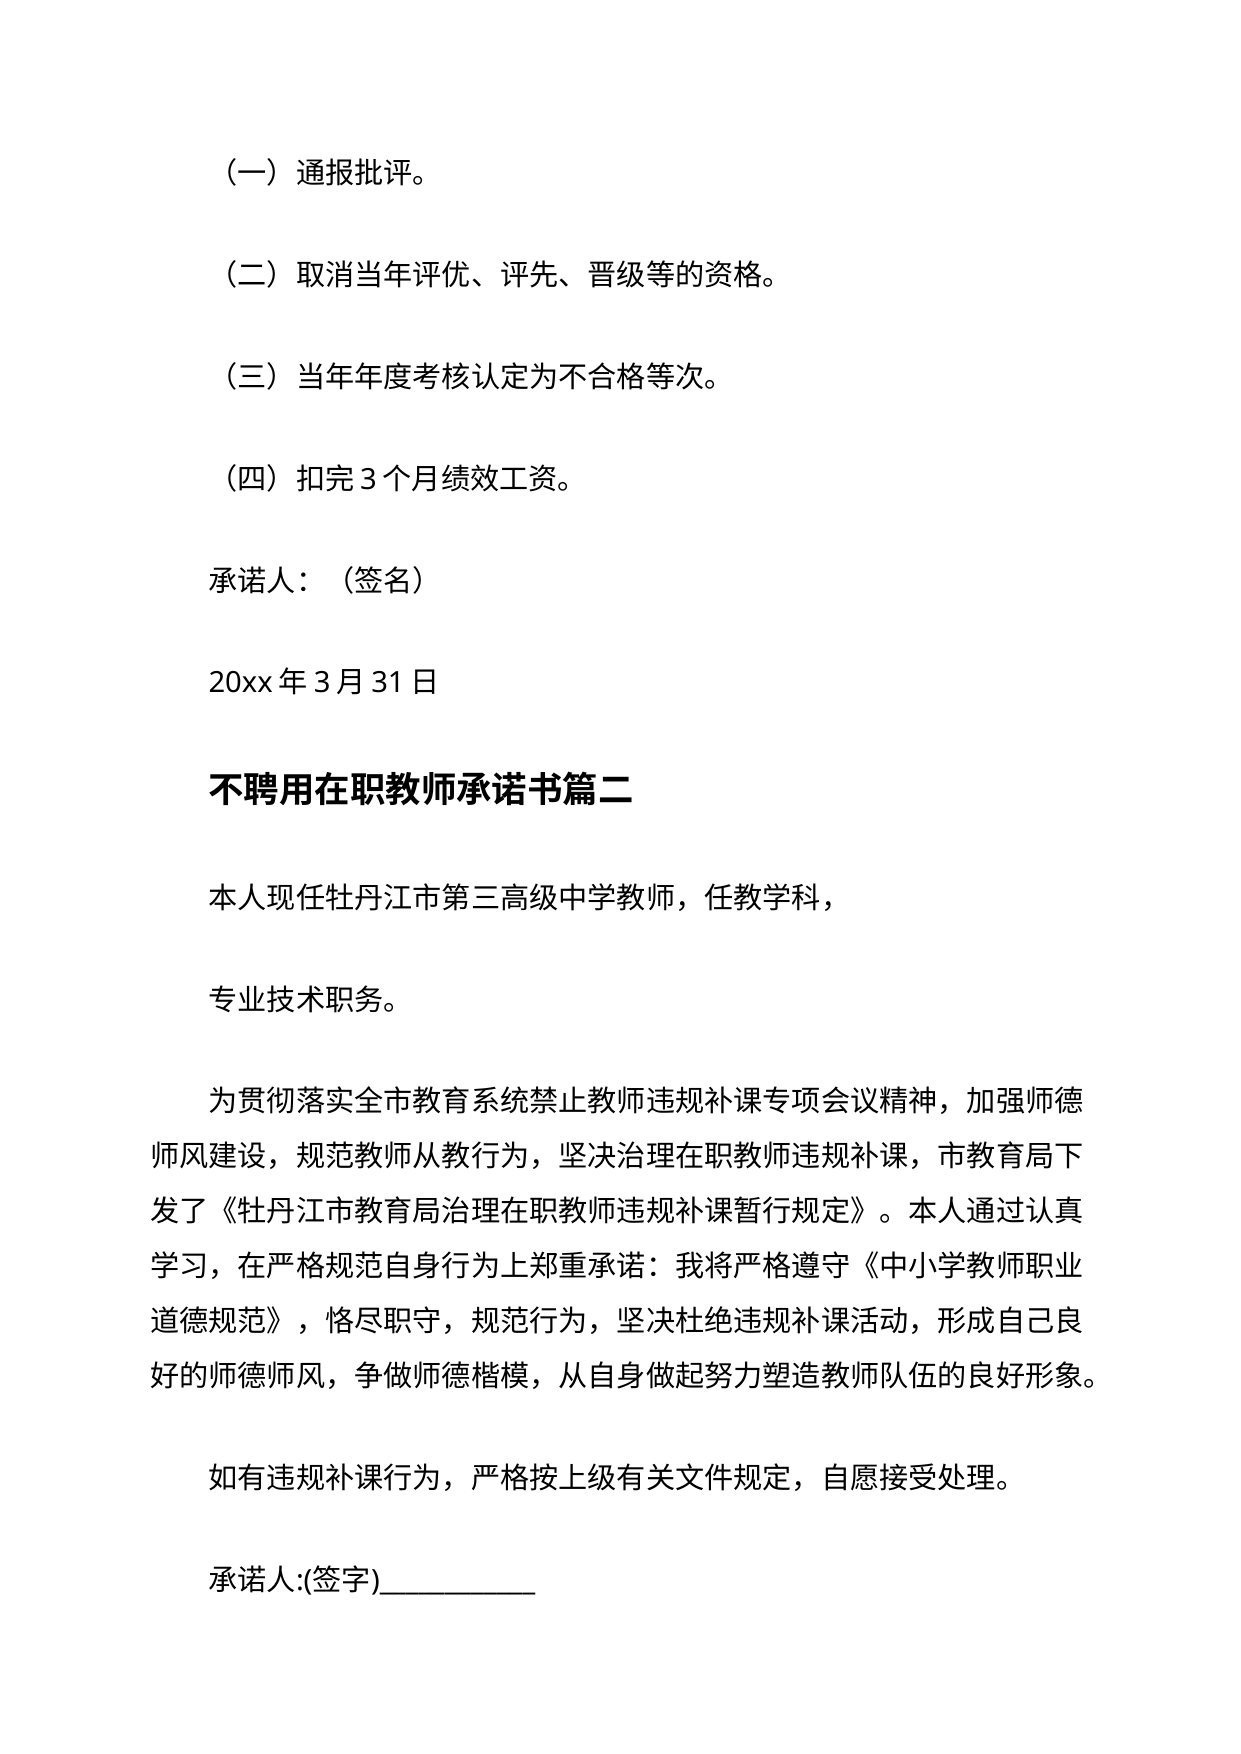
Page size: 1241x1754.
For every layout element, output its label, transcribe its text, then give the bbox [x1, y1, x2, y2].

text 本人现任牡丹江市第三高级中学教师，任教学科， [150, 874, 1090, 917]
text （二）取消当年评优、评先、晋级等的资格。 [150, 252, 1090, 294]
text （一）通报批评。 [150, 150, 1090, 192]
text 不聘用在职教师承诺书篇二 [150, 761, 1090, 812]
text 为贯彻落实全市教育系统禁止教师违规补课专项会议精神，加强师德师风建设，规范教师从教行为，坚决治理在职教师违规补课，市教育局下发了《牡丹江市教育局治理在职教师违规补课暂行规定》。本人通过认真学习，在严格规范自身行为上郑重承诺：我将严格遵守《中小学教师职业道德规范》，恪尽职守，规范行为，坚决杜绝违规补课活动，形成自己良好的师德师风，争做师德楷模，从自身做起努力塑造教师队伍的良好形象。 [150, 1078, 1090, 1395]
text 承诺人：（签名） [150, 557, 1090, 599]
text 承诺人:(签字)____________ [150, 1556, 1090, 1598]
text （四）扣完3个月绩效工资。 [150, 455, 1090, 498]
text 专业技术职务。 [150, 976, 1090, 1018]
text 如有违规补课行为，严格按上级有关文件规定，自愿接受处理。 [150, 1454, 1090, 1497]
text 20xx年3月31日 [150, 659, 1090, 701]
text （三）当年年度考核认定为不合格等次。 [150, 353, 1090, 396]
